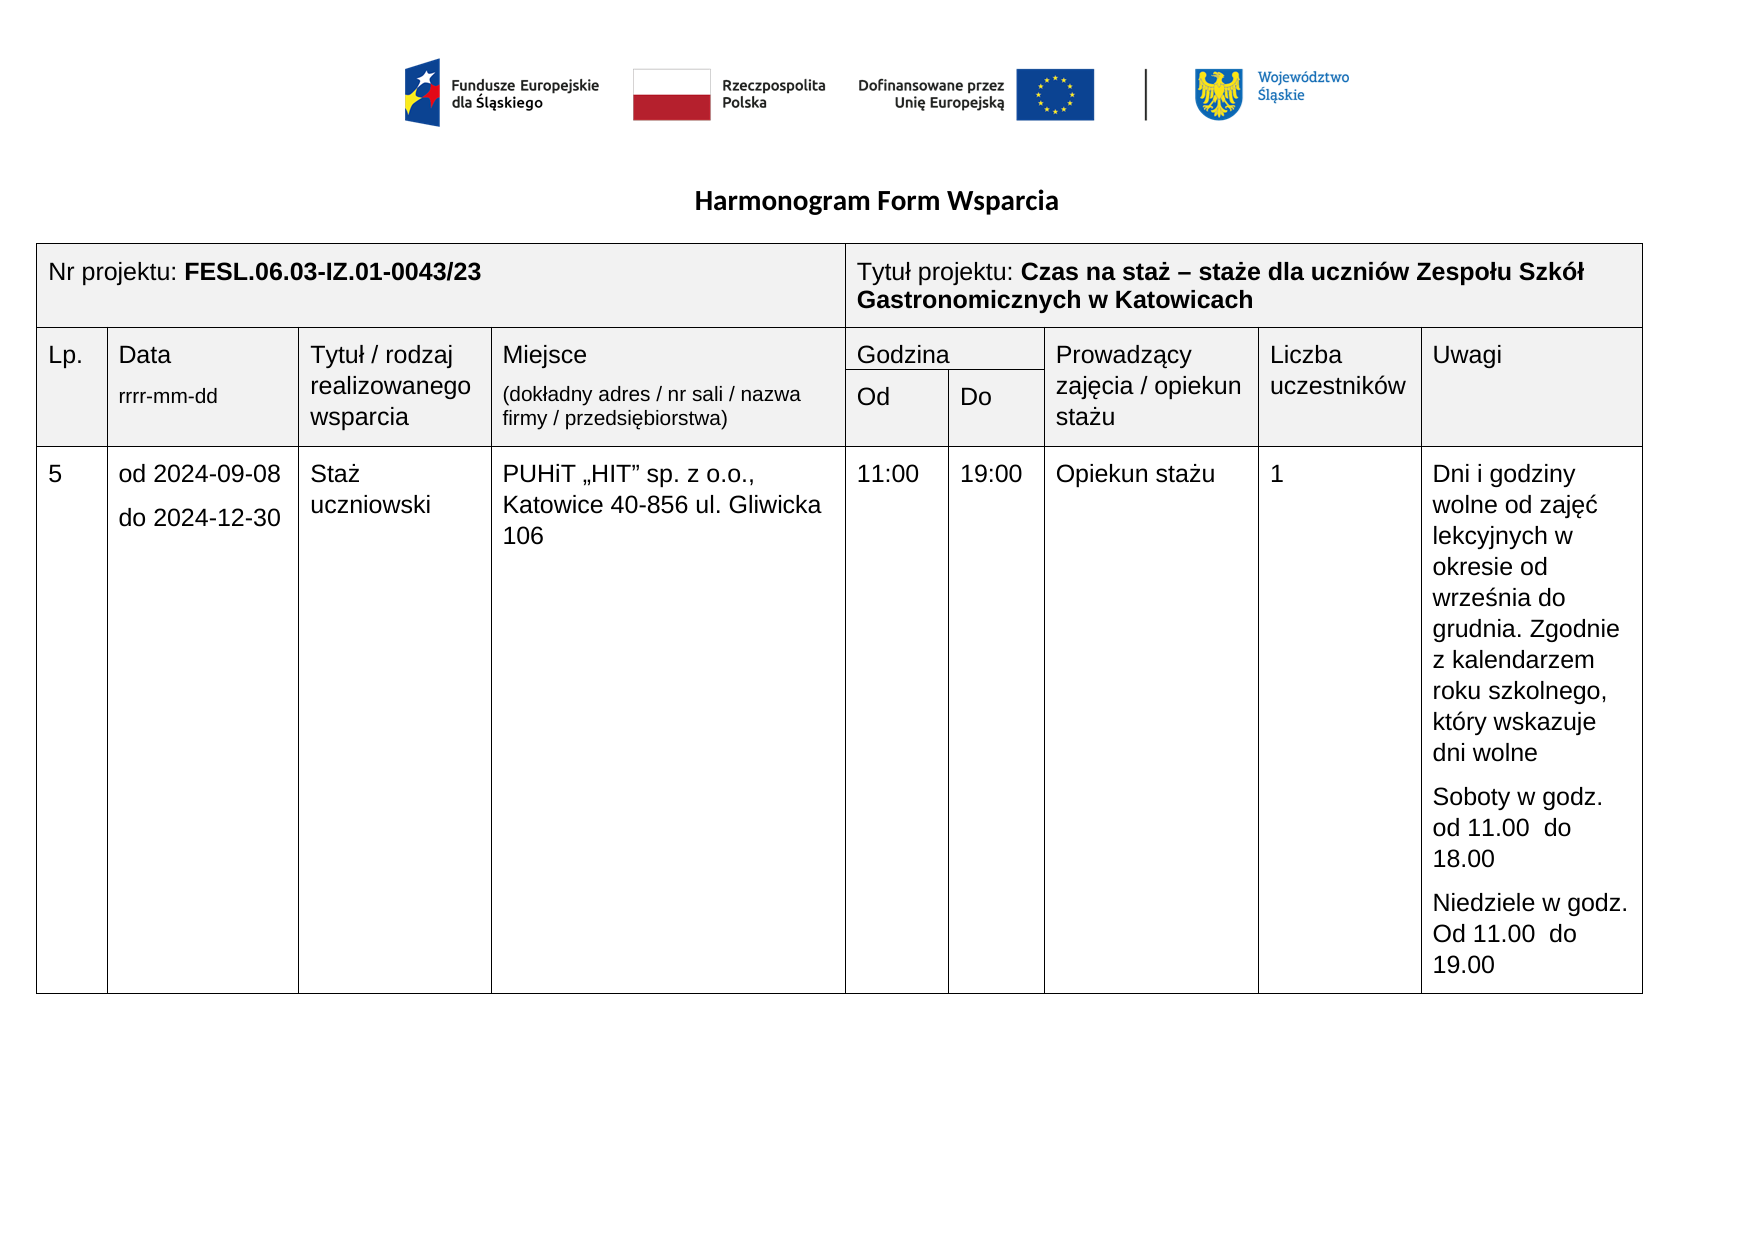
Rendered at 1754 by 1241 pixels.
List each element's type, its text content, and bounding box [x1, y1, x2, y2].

table_cell Uwagi [1422, 328, 1642, 446]
table_cell Data rrrr-mm-dd [108, 328, 298, 446]
table_header Nr projektu: FESL.06.03-IZ.01-0043/23 [37, 244, 845, 327]
table_cell Tytuł / rodzaj realizowanego wsparcia [299, 328, 491, 446]
table_cell Godzina [846, 328, 1044, 369]
table_cell Opiekun stażu [1045, 447, 1258, 993]
table_cell 5 [37, 447, 107, 993]
table_cell od 2024-09-08 do 2024-12-30 [108, 447, 298, 993]
table_cell Do [949, 370, 1044, 446]
table_cell 11:00 [846, 447, 948, 993]
table_cell Od [846, 370, 948, 446]
table_cell PUHiT „HIT” sp. z o.o., Katowice 40-856 ul. Gliwicka 106 [492, 447, 845, 993]
table_cell Prowadzący zajęcia / opiekun stażu [1045, 328, 1258, 446]
table_cell 1 [1259, 447, 1421, 993]
table_cell 19:00 [949, 447, 1044, 993]
text Harmonogram Form Wsparcia [59, 182, 1695, 218]
table_cell Dni i godziny wolne od zajęć lekcyjnych w okresie od września do grudnia. Zgodnie z kalendarzem roku szkolnego, który wskazuje dni wolne Soboty w godz. od 11.00 do 18.00 Niedziele w godz. Od 11.00 do 19.00 [1422, 447, 1642, 993]
table_cell Staż uczniowski [299, 447, 491, 993]
table_cell Lp. [37, 328, 107, 446]
table_header Tytuł projektu: Czas na staż – staże dla uczniów Zespołu Szkół Gastronomicznych w Katowicach [846, 244, 1642, 327]
table_cell Liczba uczestników [1259, 328, 1421, 446]
picture [405, 58, 1349, 127]
table_cell Miejsce (dokładny adres / nr sali / nazwa firmy / przedsiębiorstwa) [492, 328, 845, 446]
